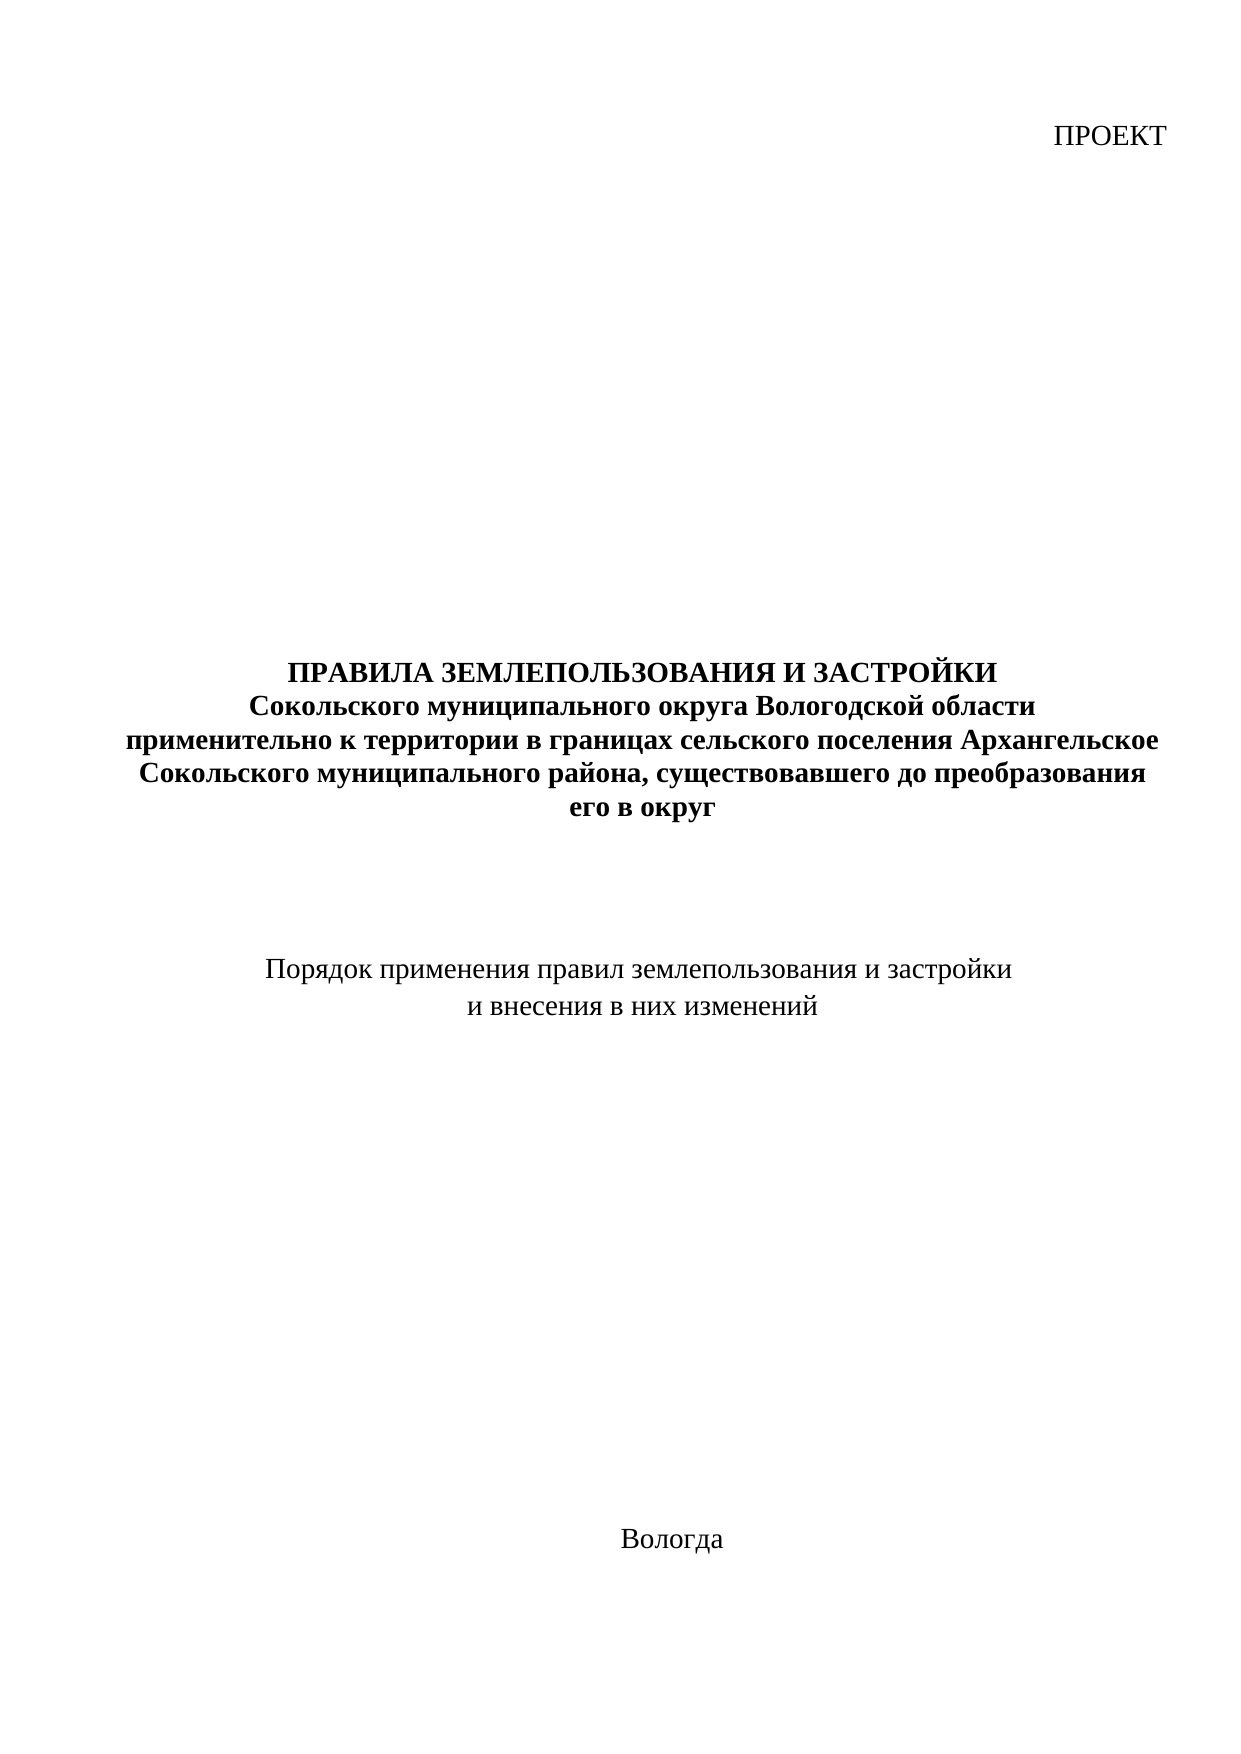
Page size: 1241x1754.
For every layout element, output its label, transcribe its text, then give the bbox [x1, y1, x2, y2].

text ПРАВИЛА ЗЕМЛЕПОЛЬЗОВАНИЯ И ЗАСТРОЙКИ [118, 655, 1167, 688]
text ПРОЕКТ [797, 118, 1167, 152]
text Вологда [118, 1521, 1167, 1555]
text Сокольского муниципального округа Вологодской области [118, 688, 1167, 722]
text применительно к территории в границах сельского поселения Архангельское Сокольского муниципального района, существовавшего до преобразования его в округ [118, 722, 1167, 823]
text Порядок применения правил землепользования и застройки и внесения в них изменений [118, 951, 1167, 1022]
